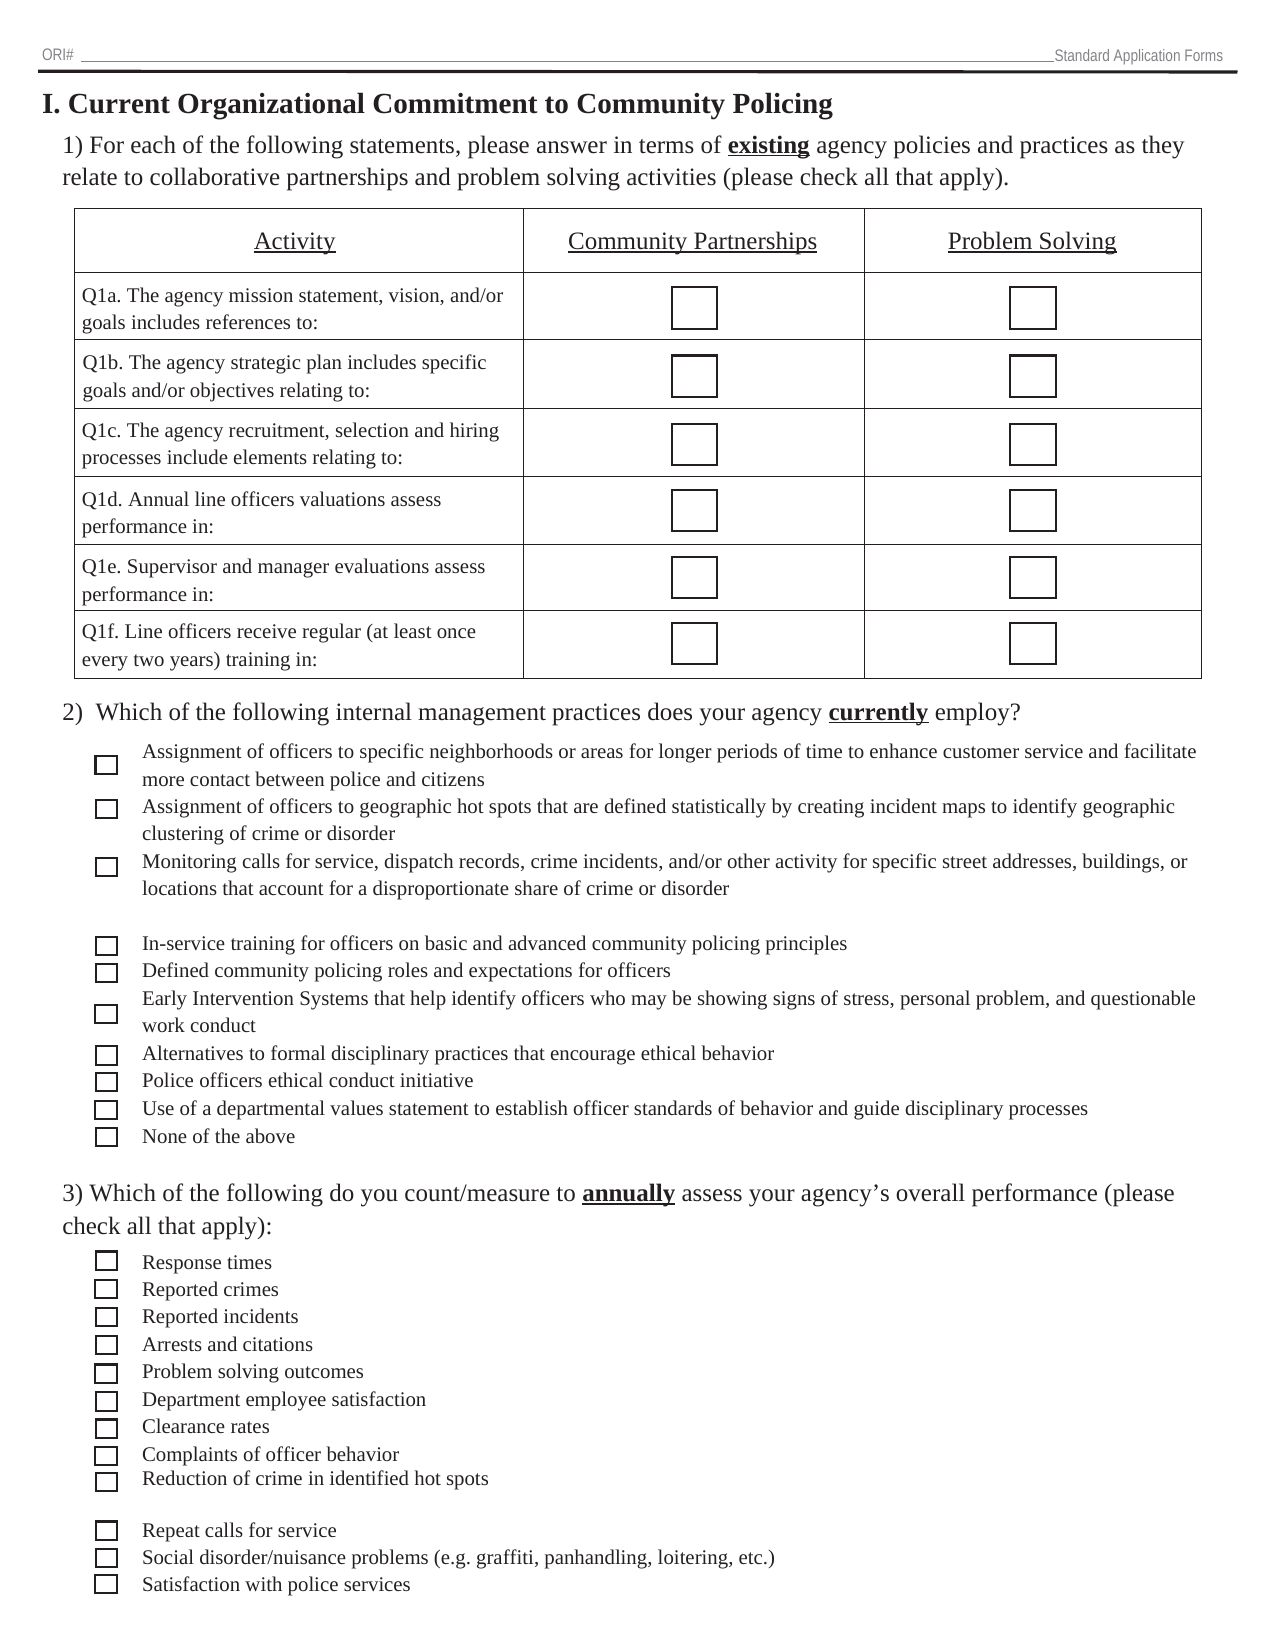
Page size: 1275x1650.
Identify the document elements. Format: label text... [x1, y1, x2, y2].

text 3) Which of the following do you count/measure to annually assess your agency’s overall performance (please check all that apply): [62, 1178, 1181, 1240]
text Monitoring calls for service, dispatch records, crime incidents, and/or other activity for specific street addresses, buildings, or locations that account for a disproportionate share of crime or disorder [142, 849, 1203, 900]
table_cell Q1a. The agency mission statement, vision, and/or goals includes references to: [75, 273, 523, 339]
text Complaints of officer behavior [142, 1442, 1252, 1466]
table_cell [524, 477, 864, 544]
table_header Community Partnerships [524, 209, 864, 272]
table_cell [524, 340, 864, 407]
text Alternatives to formal disciplinary practices that encourage ethical behavior [142, 1041, 1252, 1065]
text 2) Which of the following internal management practices does your agency currently employ? [62, 697, 1252, 725]
table_cell Q1f. Line officers receive regular (at least once every two years) training in: [75, 611, 523, 677]
table_cell [865, 545, 1201, 609]
text Use of a departmental values statement to establish officer standards of behavior and guide disciplinary processes [142, 1096, 1252, 1120]
table_cell [524, 545, 864, 609]
table_cell [865, 273, 1201, 339]
table_header Activity [75, 209, 523, 272]
text Repeat calls for service [142, 1517, 1252, 1542]
text Police officers ethical conduct initiative [142, 1068, 1252, 1092]
text Reduction of crime in identified hot spots [142, 1466, 1252, 1490]
table_cell Q1d. Annual line officers valuations assess performance in: [75, 477, 523, 544]
table_cell Q1c. The agency recruitment, selection and hiring processes include elements relating to: [75, 409, 523, 476]
text I. Current Organizational Commitment to Community Policing [42, 86, 1252, 120]
text Response times Reported crimes Reported incidents Arrests and citations [142, 1250, 319, 1356]
text Social disorder/nuisance problems (e.g. graffiti, panhandling, loitering, etc.) Satisfaction with police services [142, 1545, 781, 1596]
text Problem solving outcomes Department employee satisfaction Clearance rates [142, 1359, 432, 1438]
text Early Intervention Systems that help identify officers who may be showing signs of stress, personal problem, and questionable work conduct [142, 986, 1202, 1037]
table_cell [524, 273, 864, 339]
table_cell Q1e. Supervisor and manager evaluations assess performance in: [75, 545, 523, 609]
text Defined community policing roles and expectations for officers [142, 958, 1252, 982]
text 1) For each of the following statements, please answer in terms of existing agency policies and practices as they relate to collaborative partnerships and problem solving activities (please check all that apply). [62, 126, 1191, 191]
text Assignment of officers to geographic hot spots that are defined statistically by creating incident maps to identify geographic clustering of crime or disorder [142, 794, 1203, 845]
text None of the above [142, 1123, 1252, 1147]
text In-service training for officers on basic and advanced community policing principles [142, 931, 1252, 955]
table_header Problem Solving [865, 209, 1201, 272]
table_cell [865, 340, 1201, 407]
table_cell [865, 611, 1201, 677]
table_cell [524, 611, 864, 677]
table_cell [524, 409, 864, 476]
table_cell [865, 477, 1201, 544]
table_cell [865, 409, 1201, 476]
text Assignment of officers to specific neighborhoods or areas for longer periods of time to enhance customer service and facilitate more contact between police and citizens [142, 739, 1203, 791]
table_cell Q1b. The agency strategic plan includes specific goals and/or objectives relating to: [75, 340, 523, 407]
